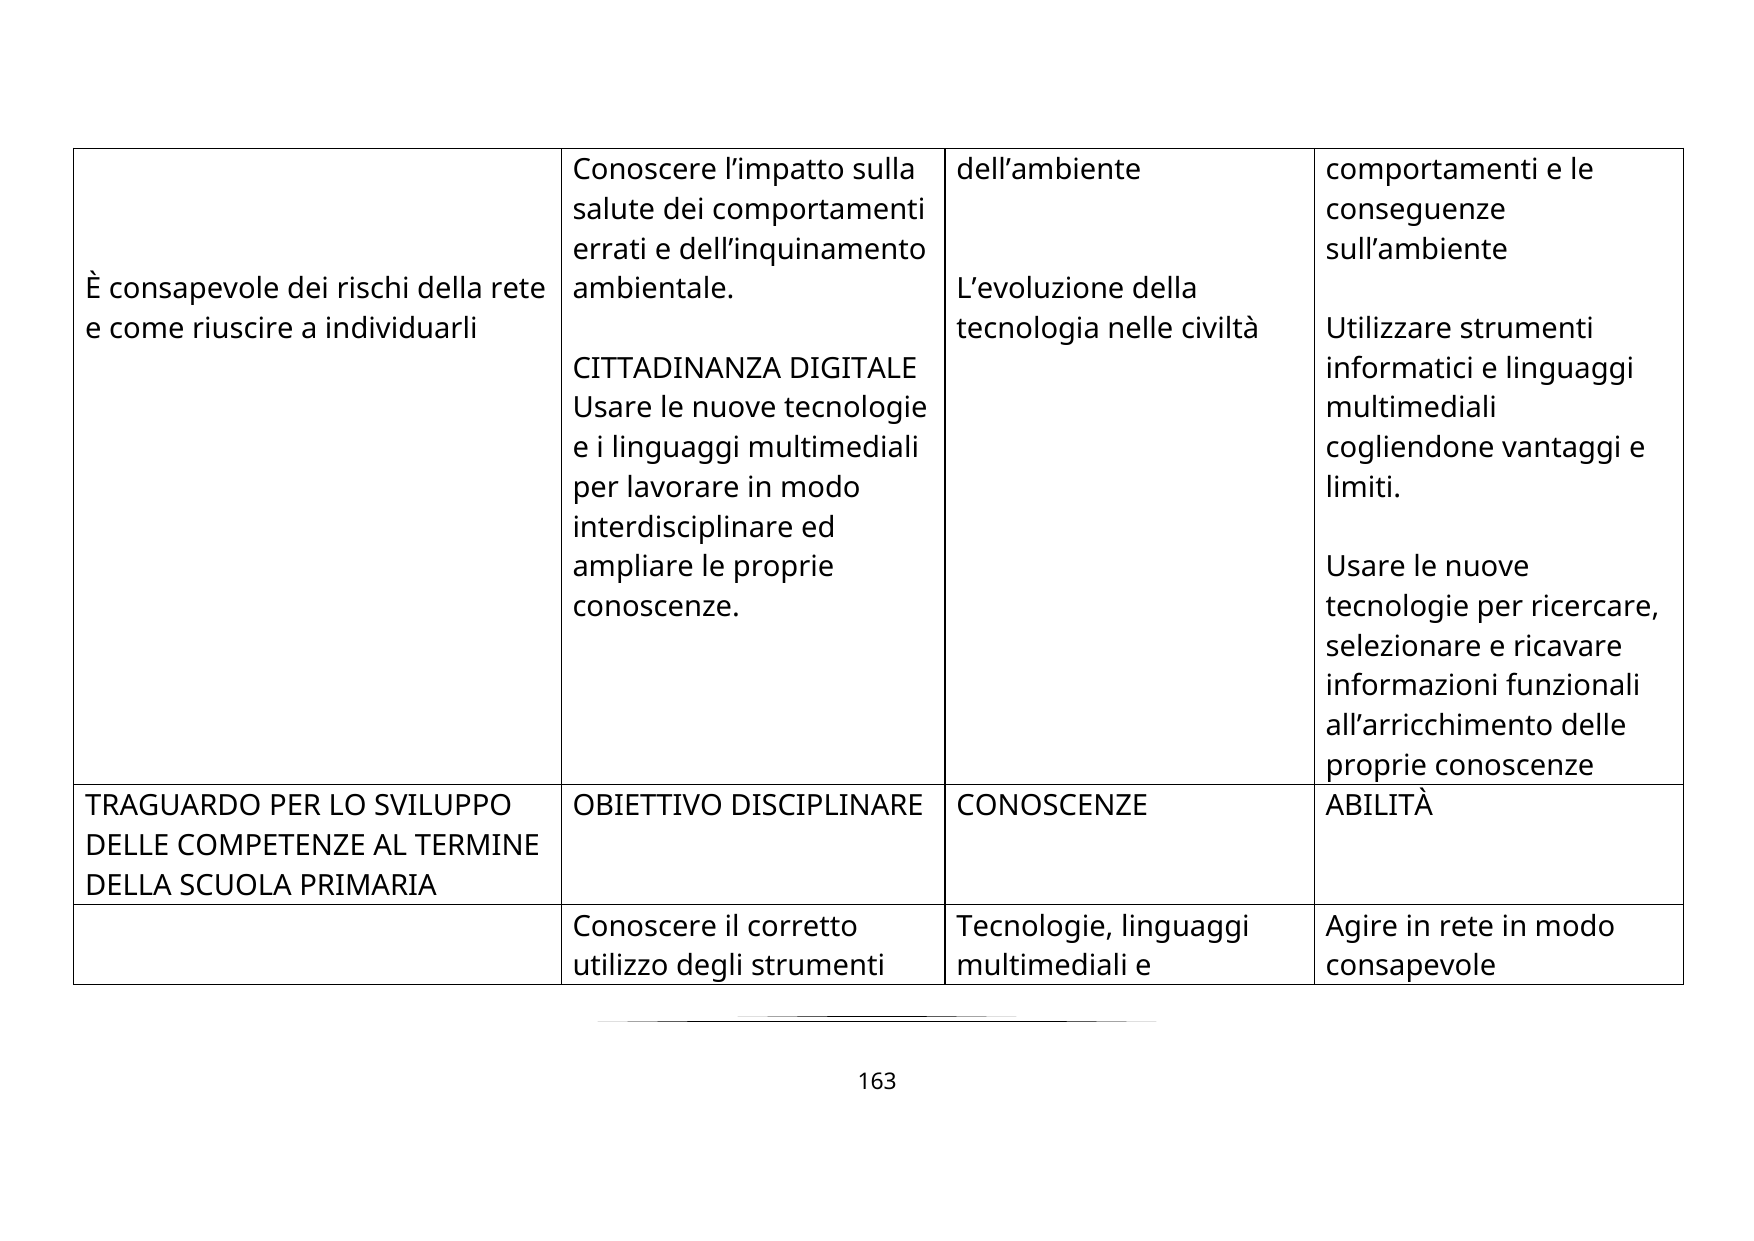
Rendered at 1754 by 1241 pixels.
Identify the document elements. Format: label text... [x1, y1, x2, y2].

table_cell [562, 149, 944, 784]
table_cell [1315, 905, 1683, 984]
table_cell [562, 905, 944, 984]
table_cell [1315, 149, 1683, 784]
table_cell TRAGUARDO PER LO SVILUPPO DELLE COMPETENZE AL TERMINE DELLA SCUOLA PRIMARIA [74, 785, 561, 904]
table_cell CONOSCENZE [946, 785, 1314, 904]
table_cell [74, 149, 561, 784]
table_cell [946, 905, 1314, 984]
table_cell OBIETTIVO DISCIPLINARE [562, 785, 944, 904]
table_cell ABILITÀ [1315, 785, 1683, 904]
table_cell [74, 905, 561, 984]
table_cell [946, 149, 1314, 784]
